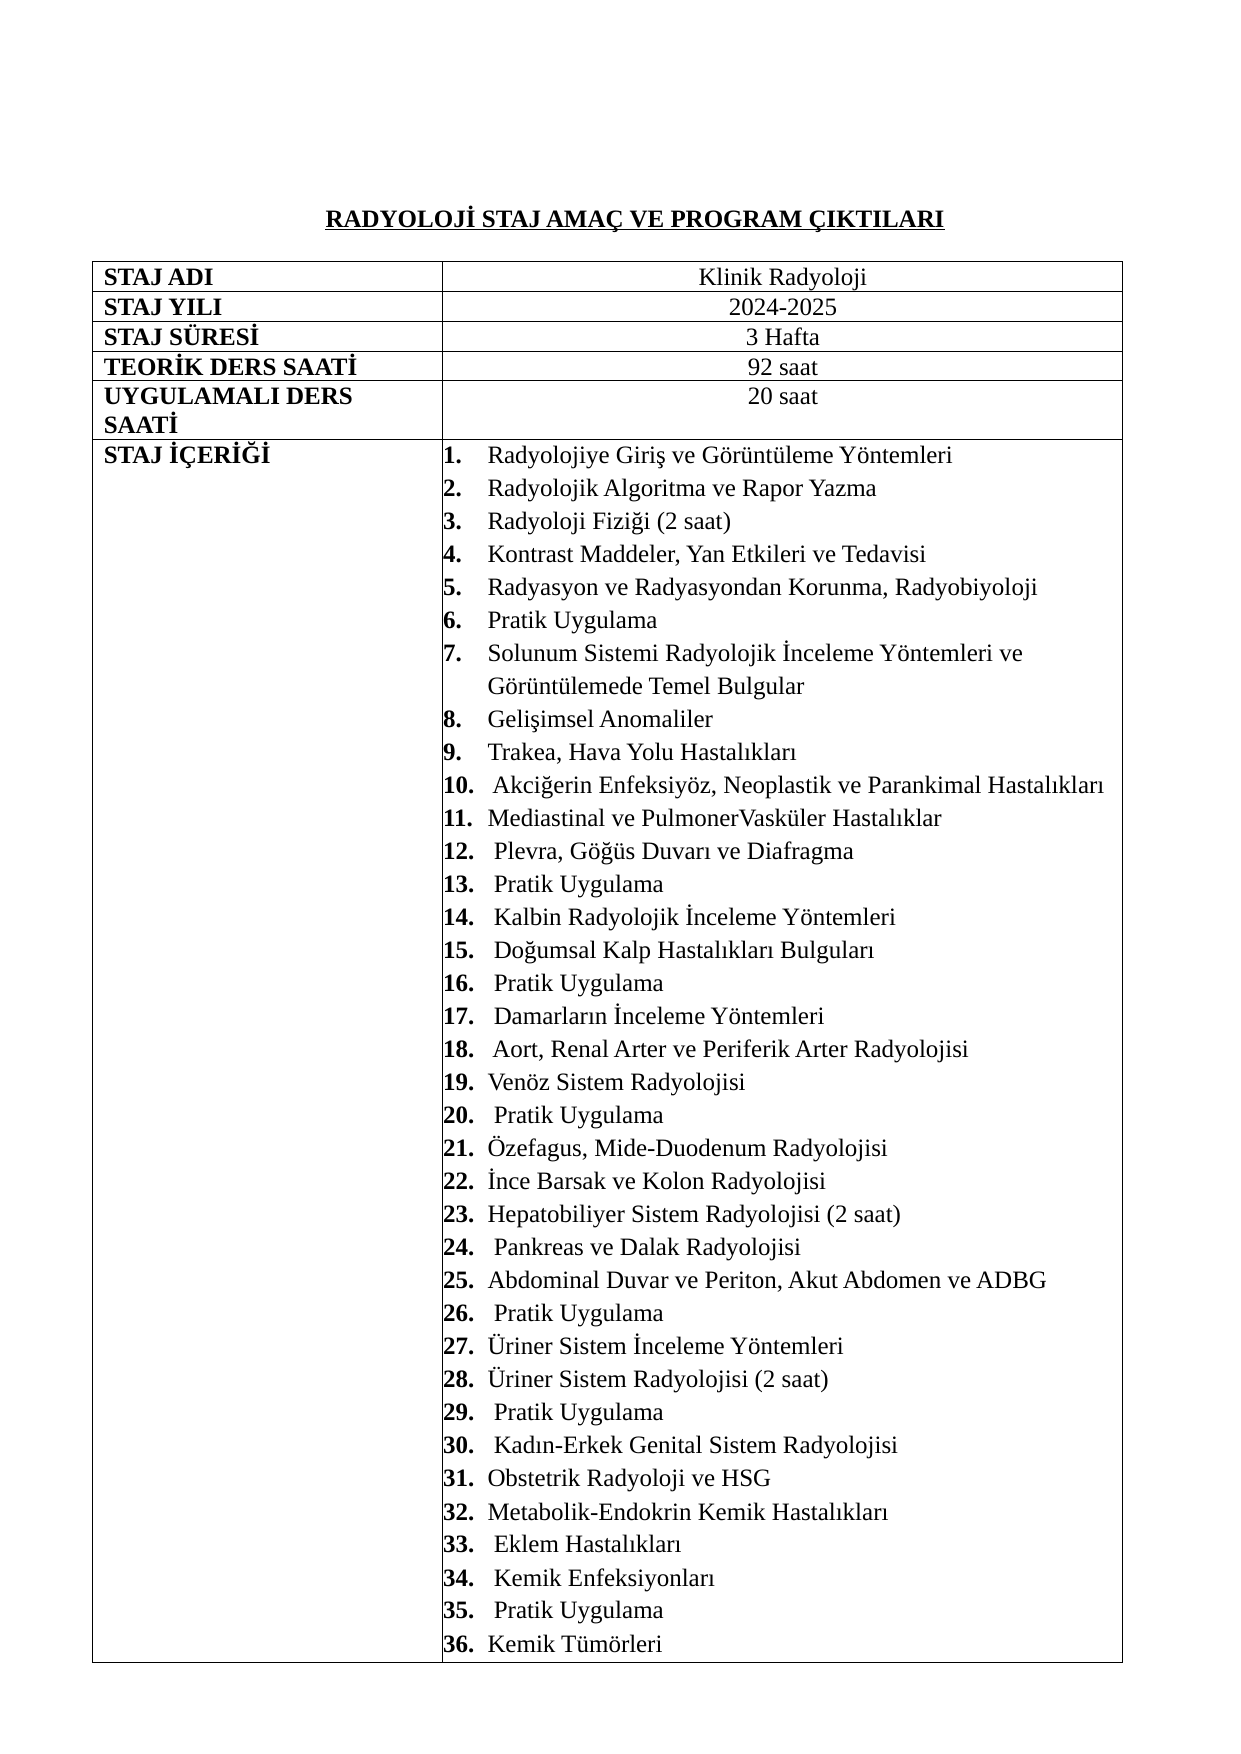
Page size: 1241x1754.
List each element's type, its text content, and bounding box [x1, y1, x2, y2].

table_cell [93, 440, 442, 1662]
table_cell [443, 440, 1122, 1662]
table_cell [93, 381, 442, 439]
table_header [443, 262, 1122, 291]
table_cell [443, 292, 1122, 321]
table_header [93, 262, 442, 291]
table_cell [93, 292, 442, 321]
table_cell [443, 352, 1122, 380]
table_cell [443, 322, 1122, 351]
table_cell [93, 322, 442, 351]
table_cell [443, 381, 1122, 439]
text RADYOLOJİ STAJ AMAÇ VE PROGRAM ÇIKTILARI [103, 204, 1167, 232]
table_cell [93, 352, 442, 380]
